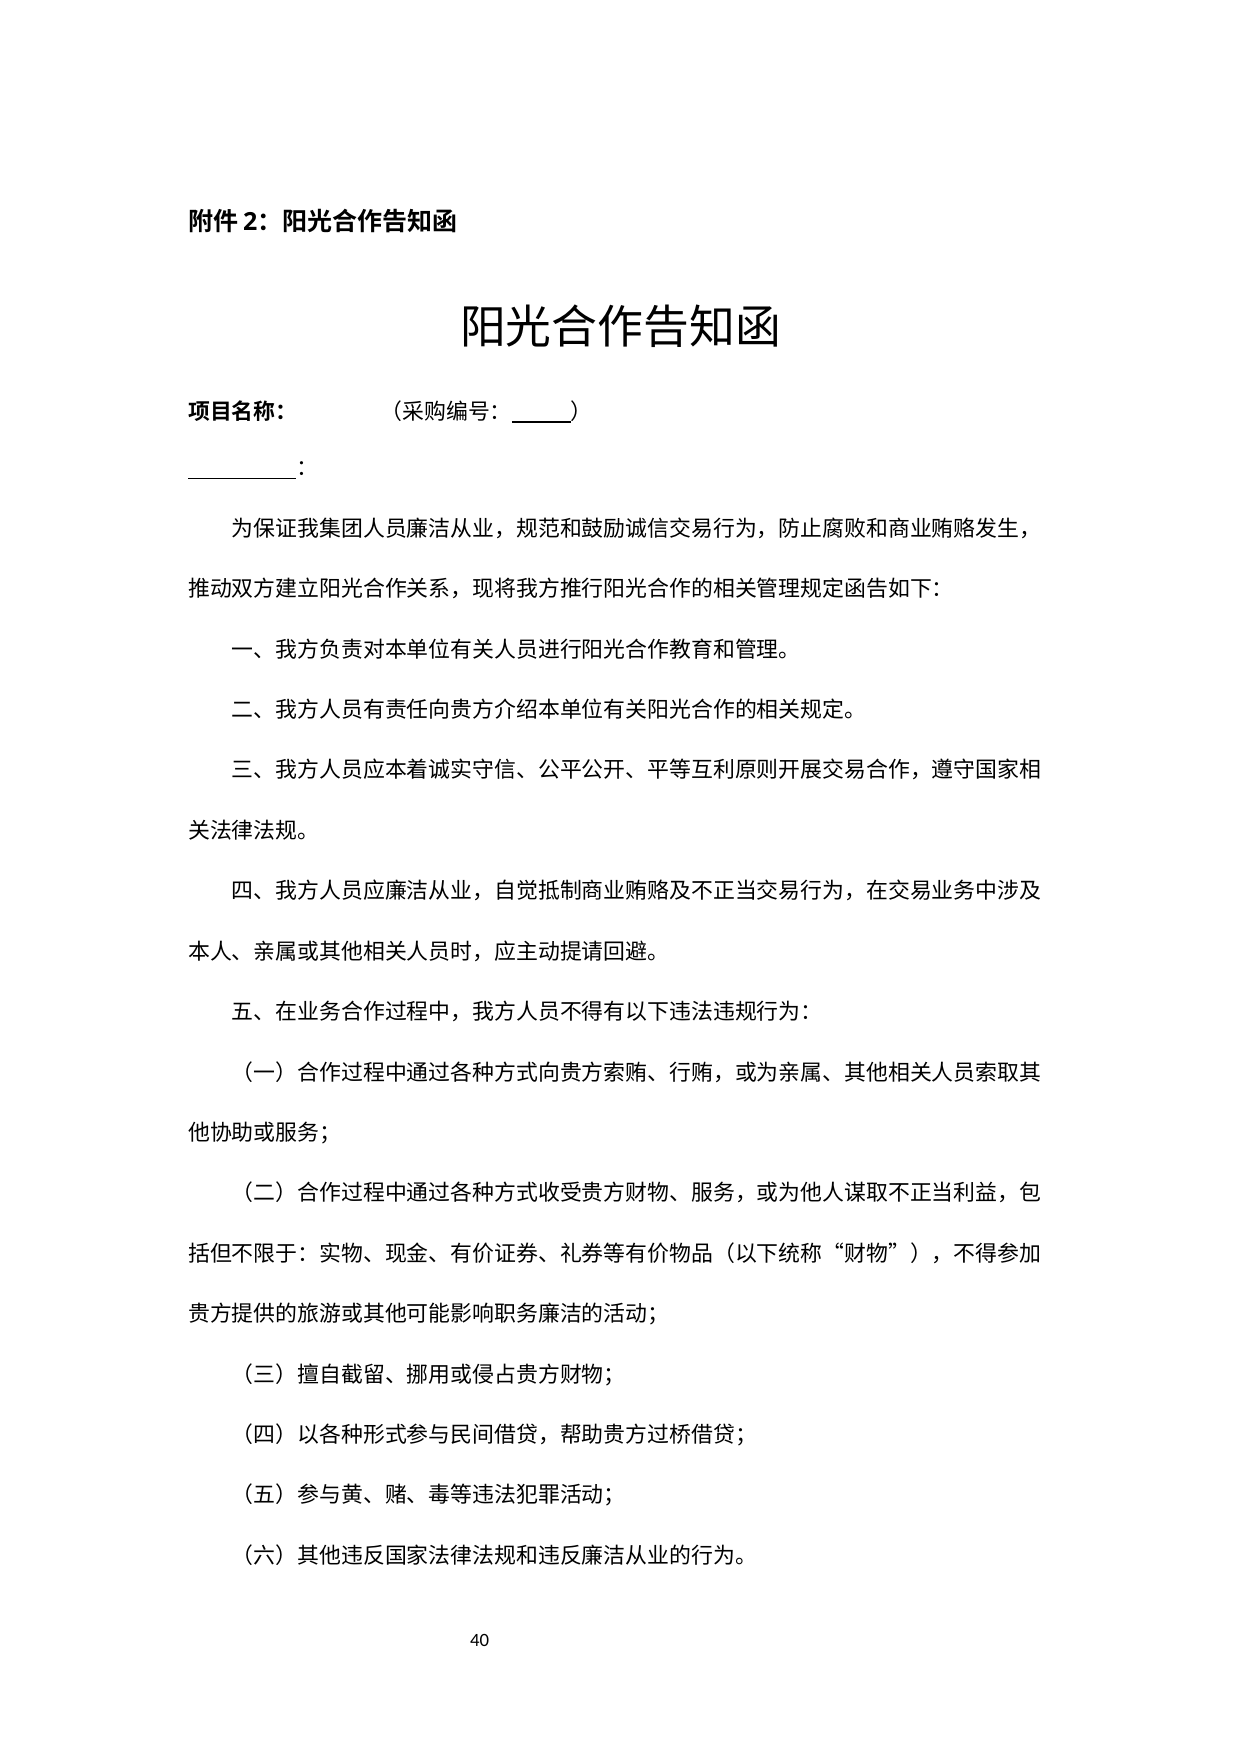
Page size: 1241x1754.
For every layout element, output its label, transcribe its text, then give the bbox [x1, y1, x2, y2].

text （五）参与黄、赌、毒等违法犯罪活动； [188, 1454, 1052, 1515]
text （三）擅自截留、挪用或侵占贵方财物； [188, 1334, 1052, 1394]
text （一）合作过程中通过各种方式向贵方索贿、行贿，或为亲属、其他相关人员索取其他协助或服务； [188, 1032, 1052, 1152]
text 五、在业务合作过程中，我方人员不得有以下违法违规行为： [188, 971, 1052, 1032]
text 阳光合作告知函 [188, 289, 1052, 358]
text （六）其他违反国家法律法规和违反廉洁从业的行为。 [188, 1515, 1052, 1575]
text 一、我方负责对本单位有关人员进行阳光合作教育和管理。 [188, 609, 1052, 669]
text 附件2：阳光合作告知函 [188, 185, 1052, 254]
text 项目名称： （采购编号： ） [188, 393, 1052, 427]
text （四）以各种形式参与民间借贷，帮助贵方过桥借贷； [188, 1394, 1052, 1454]
text ： [188, 427, 1052, 488]
text （二）合作过程中通过各种方式收受贵方财物、服务，或为他人谋取不正当利益，包括但不限于：实物、现金、有价证券、礼券等有价物品（以下统称“财物”），不得参加贵方提供的旅游或其他可能影响职务廉洁的活动； [188, 1152, 1052, 1334]
text 为保证我集团人员廉洁从业，规范和鼓励诚信交易行为，防止腐败和商业贿赂发生，推动双方建立阳光合作关系，现将我方推行阳光合作的相关管理规定函告如下： [188, 488, 1052, 609]
text 四、我方人员应廉洁从业，自觉抵制商业贿赂及不正当交易行为，在交易业务中涉及本人、亲属或其他相关人员时，应主动提请回避。 [188, 850, 1052, 971]
text 三、我方人员应本着诚实守信、公平公开、平等互利原则开展交易合作，遵守国家相关法律法规。 [188, 729, 1052, 850]
text 二、我方人员有责任向贵方介绍本单位有关阳光合作的相关规定。 [188, 669, 1052, 729]
